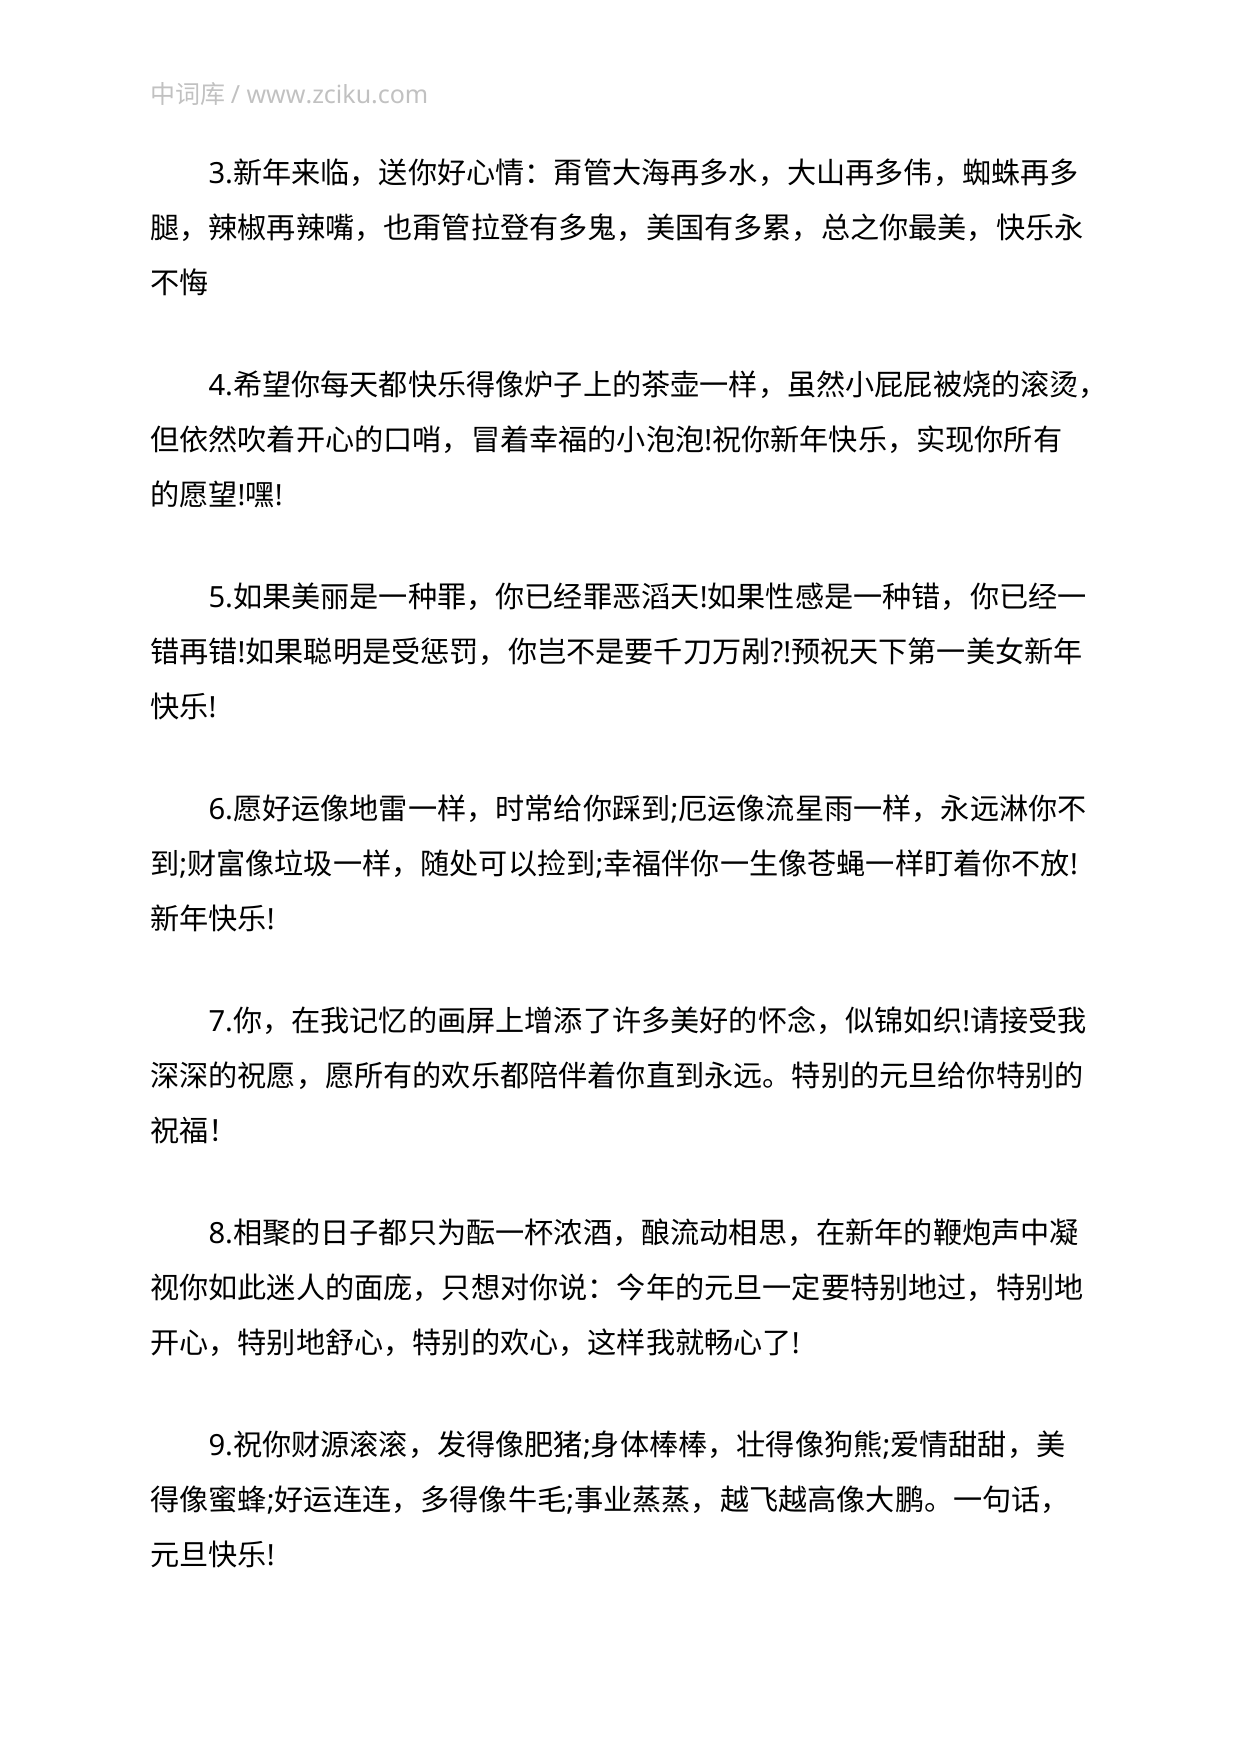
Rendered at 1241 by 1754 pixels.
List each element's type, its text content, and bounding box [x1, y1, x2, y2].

text 5.如果美丽是一种罪，你已经罪恶滔天!如果性感是一种错，你已经一错再错!如果聪明是受惩罚，你岂不是要千刀万剐?!预祝天下第一美女新年快乐! [150, 574, 1090, 726]
text 9.祝你财源滚滚，发得像肥猪;身体棒棒，壮得像狗熊;爱情甜甜，美得像蜜蜂;好运连连，多得像牛毛;事业蒸蒸，越飞越高像大鹏。一句话，元旦快乐! [150, 1421, 1090, 1573]
text 7.你，在我记忆的画屏上增添了许多美好的怀念，似锦如织!请接受我深深的祝愿，愿所有的欢乐都陪伴着你直到永远。特别的元旦给你特别的祝福！ [150, 998, 1090, 1150]
text 8.相聚的日子都只为酝一杯浓酒，酿流动相思，在新年的鞭炮声中凝视你如此迷人的面庞，只想对你说：今年的元旦一定要特别地过，特别地开心，特别地舒心，特别的欢心，这样我就畅心了! [150, 1209, 1090, 1362]
text 6.愿好运像地雷一样，时常给你踩到;厄运像流星雨一样，永远淋你不到;财富像垃圾一样，随处可以捡到;幸福伴你一生像苍蝇一样盯着你不放!新年快乐! [150, 786, 1090, 938]
text 3.新年来临，送你好心情：甭管大海再多水，大山再多伟，蜘蛛再多腿，辣椒再辣嘴，也甭管拉登有多鬼，美国有多累，总之你最美，快乐永不悔 [150, 150, 1090, 302]
text 4.希望你每天都快乐得像炉子上的茶壶一样，虽然小屁屁被烧的滚烫，但依然吹着开心的口哨，冒着幸福的小泡泡!祝你新年快乐，实现你所有的愿望!嘿! [150, 362, 1090, 514]
